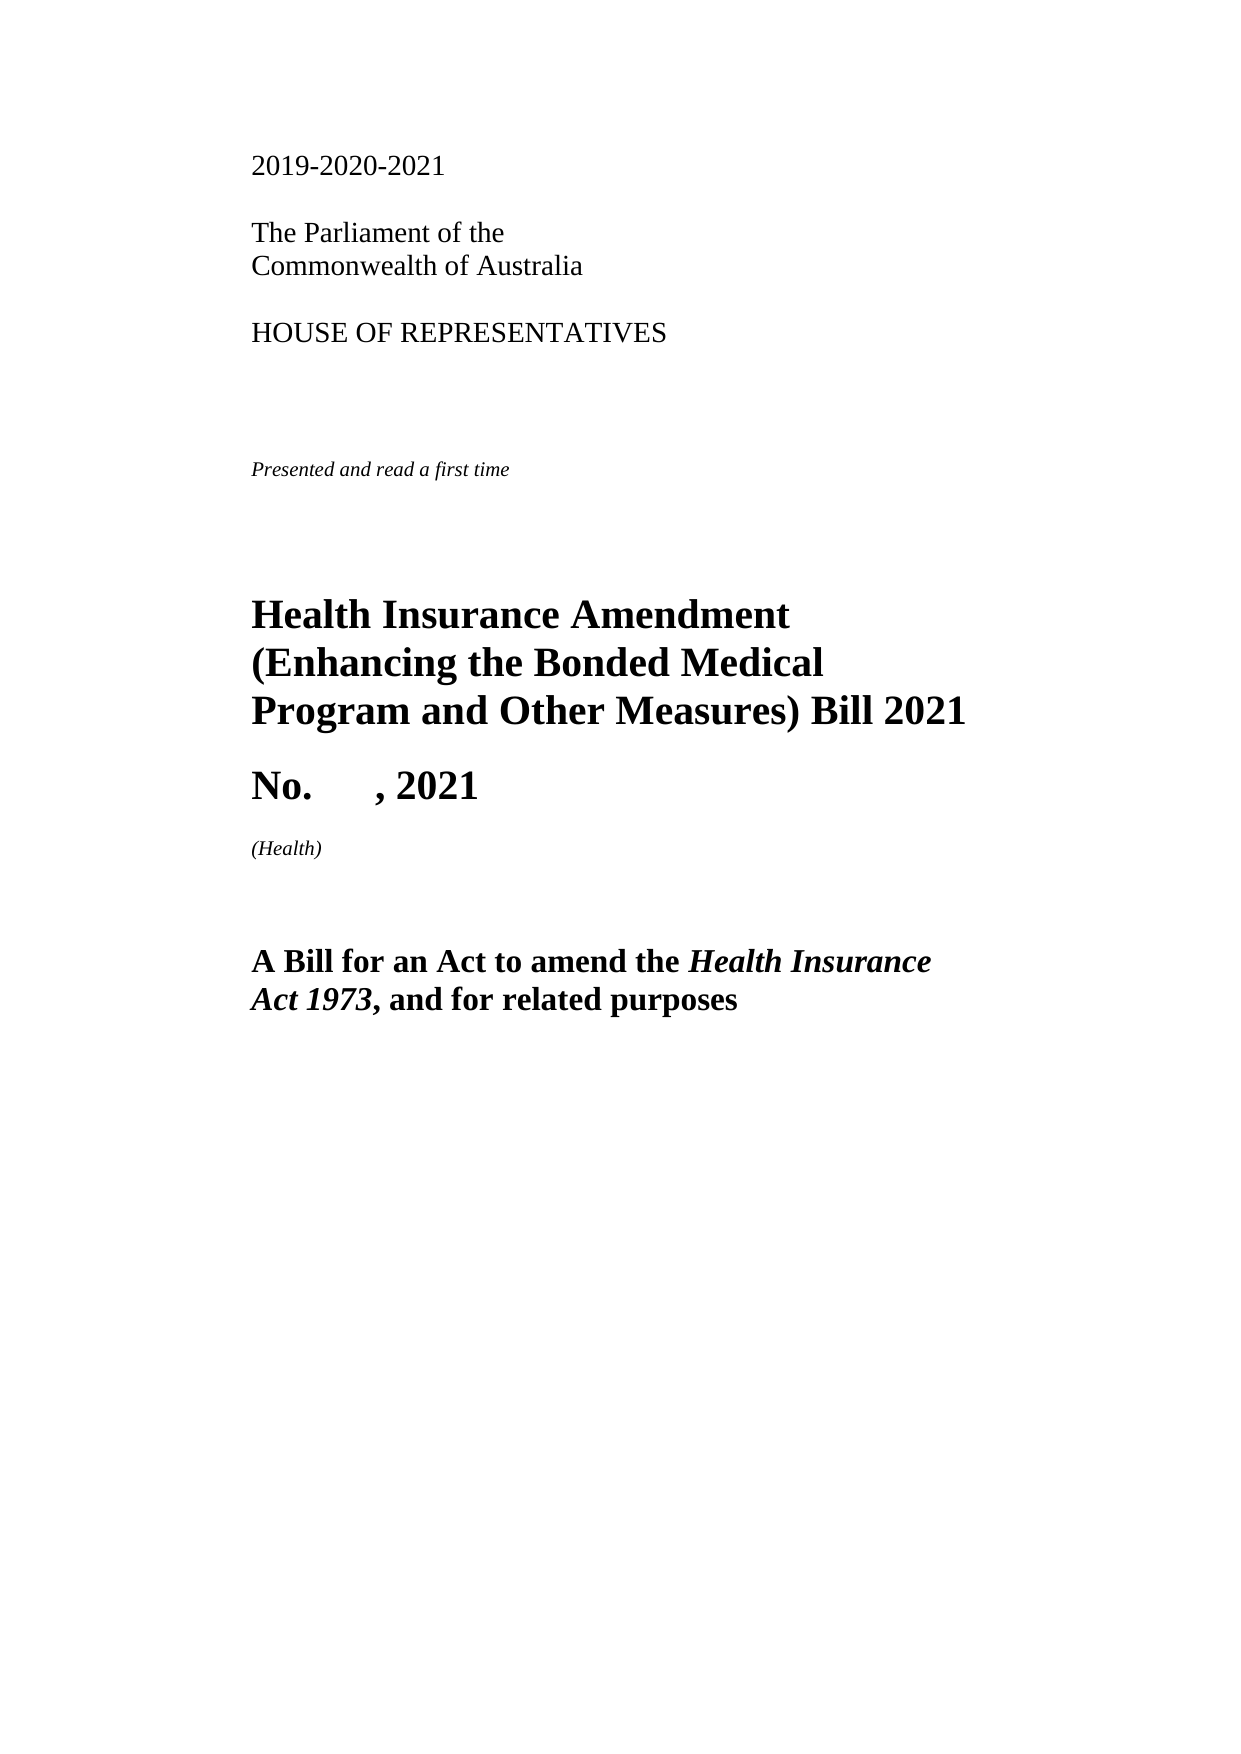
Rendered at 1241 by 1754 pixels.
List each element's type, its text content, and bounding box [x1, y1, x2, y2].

text The Parliament of the [251, 215, 989, 248]
text Commonwealth of Australia [251, 248, 989, 282]
text No. , 2021 [251, 761, 989, 808]
text A Bill for an Act to amend the Health Insurance Act 1973, and for related purposes [251, 941, 989, 1017]
text HOUSE OF REPRESENTATIVES [251, 315, 989, 349]
text Health Insurance Amendment (Enhancing the Bonded Medical Program and Other Measures) Bill 2021 [251, 590, 989, 733]
text (Health) [251, 836, 989, 859]
text 2019-2020-2021 [251, 148, 989, 181]
text Presented and read a first time [251, 457, 989, 481]
